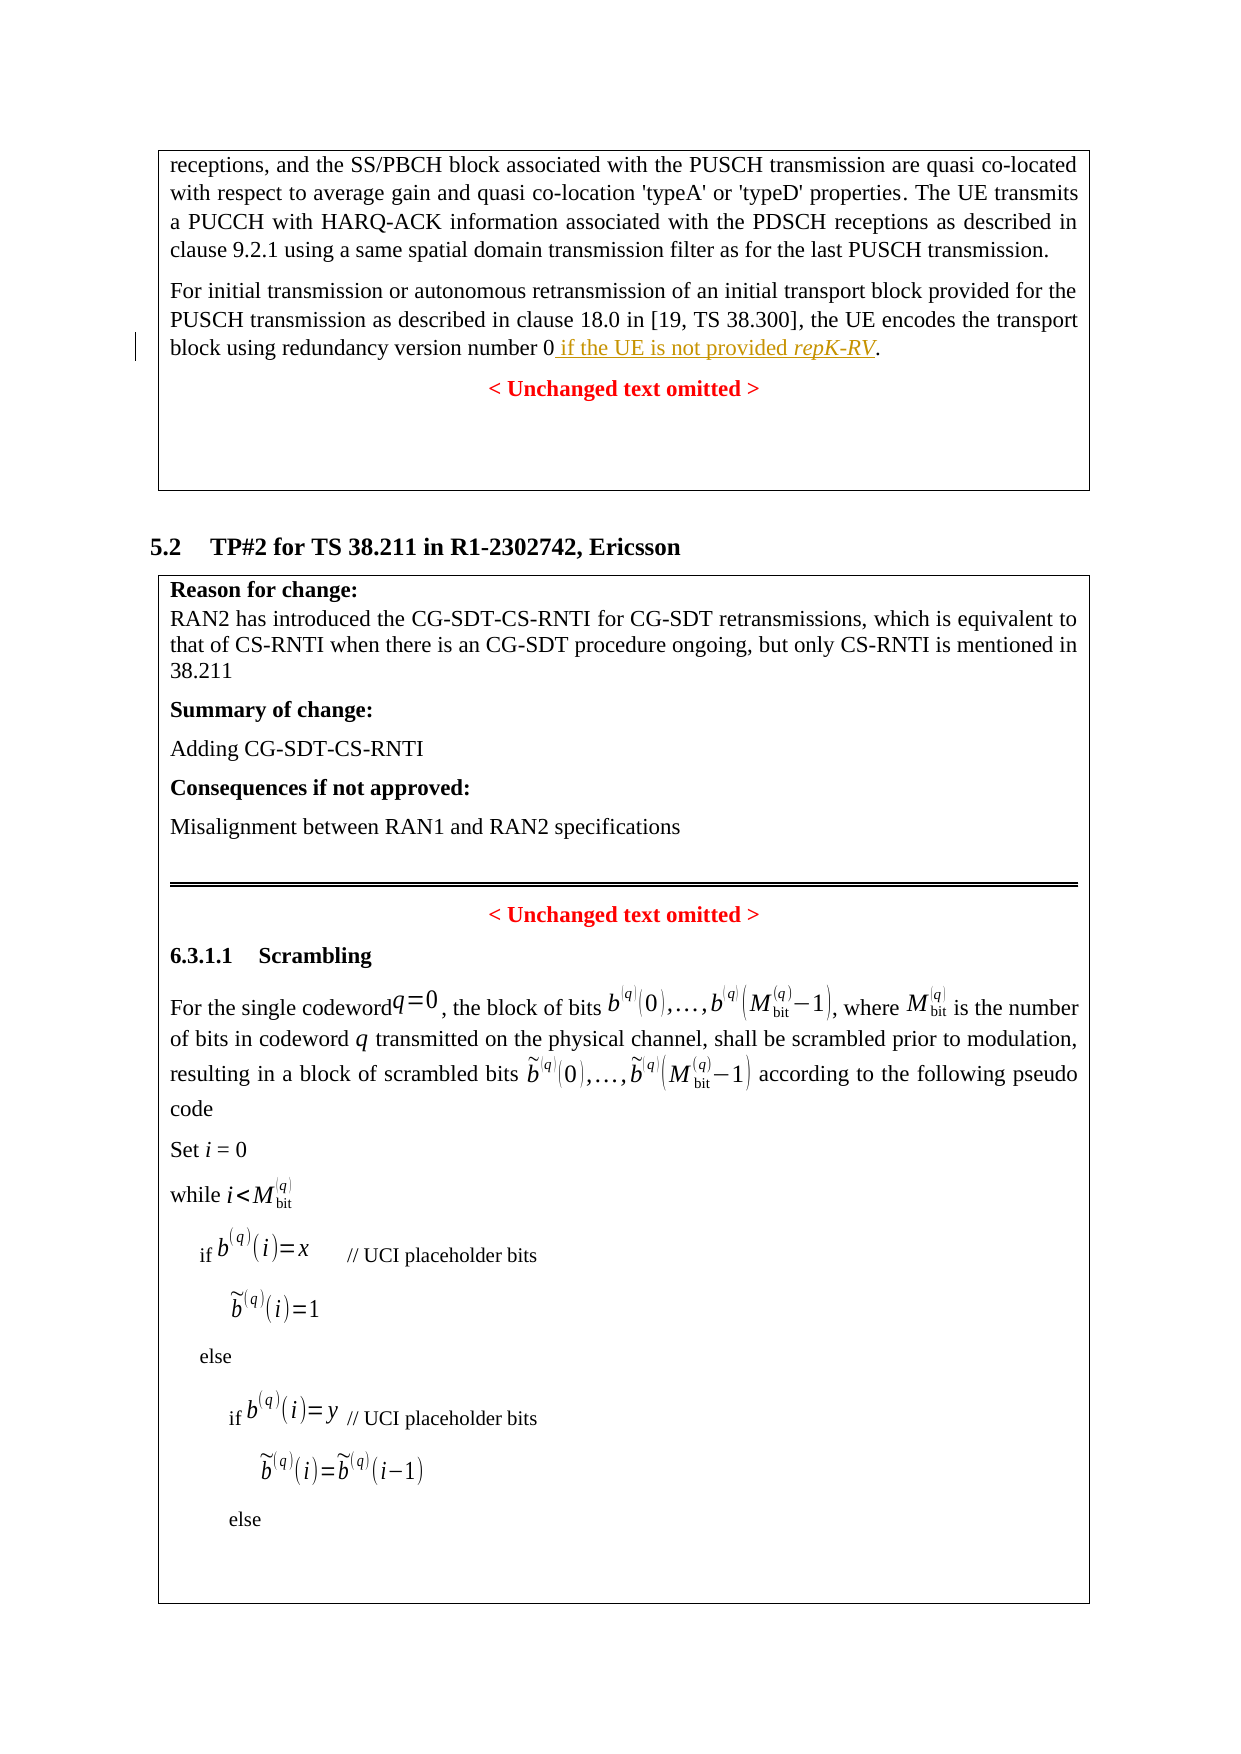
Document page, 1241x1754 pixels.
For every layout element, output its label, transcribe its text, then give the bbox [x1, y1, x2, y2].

subtitle TP#2 for TS 38.211 in R1-2302742, Ericsson [150, 532, 1120, 560]
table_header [159, 576, 1089, 1603]
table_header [159, 151, 1089, 489]
